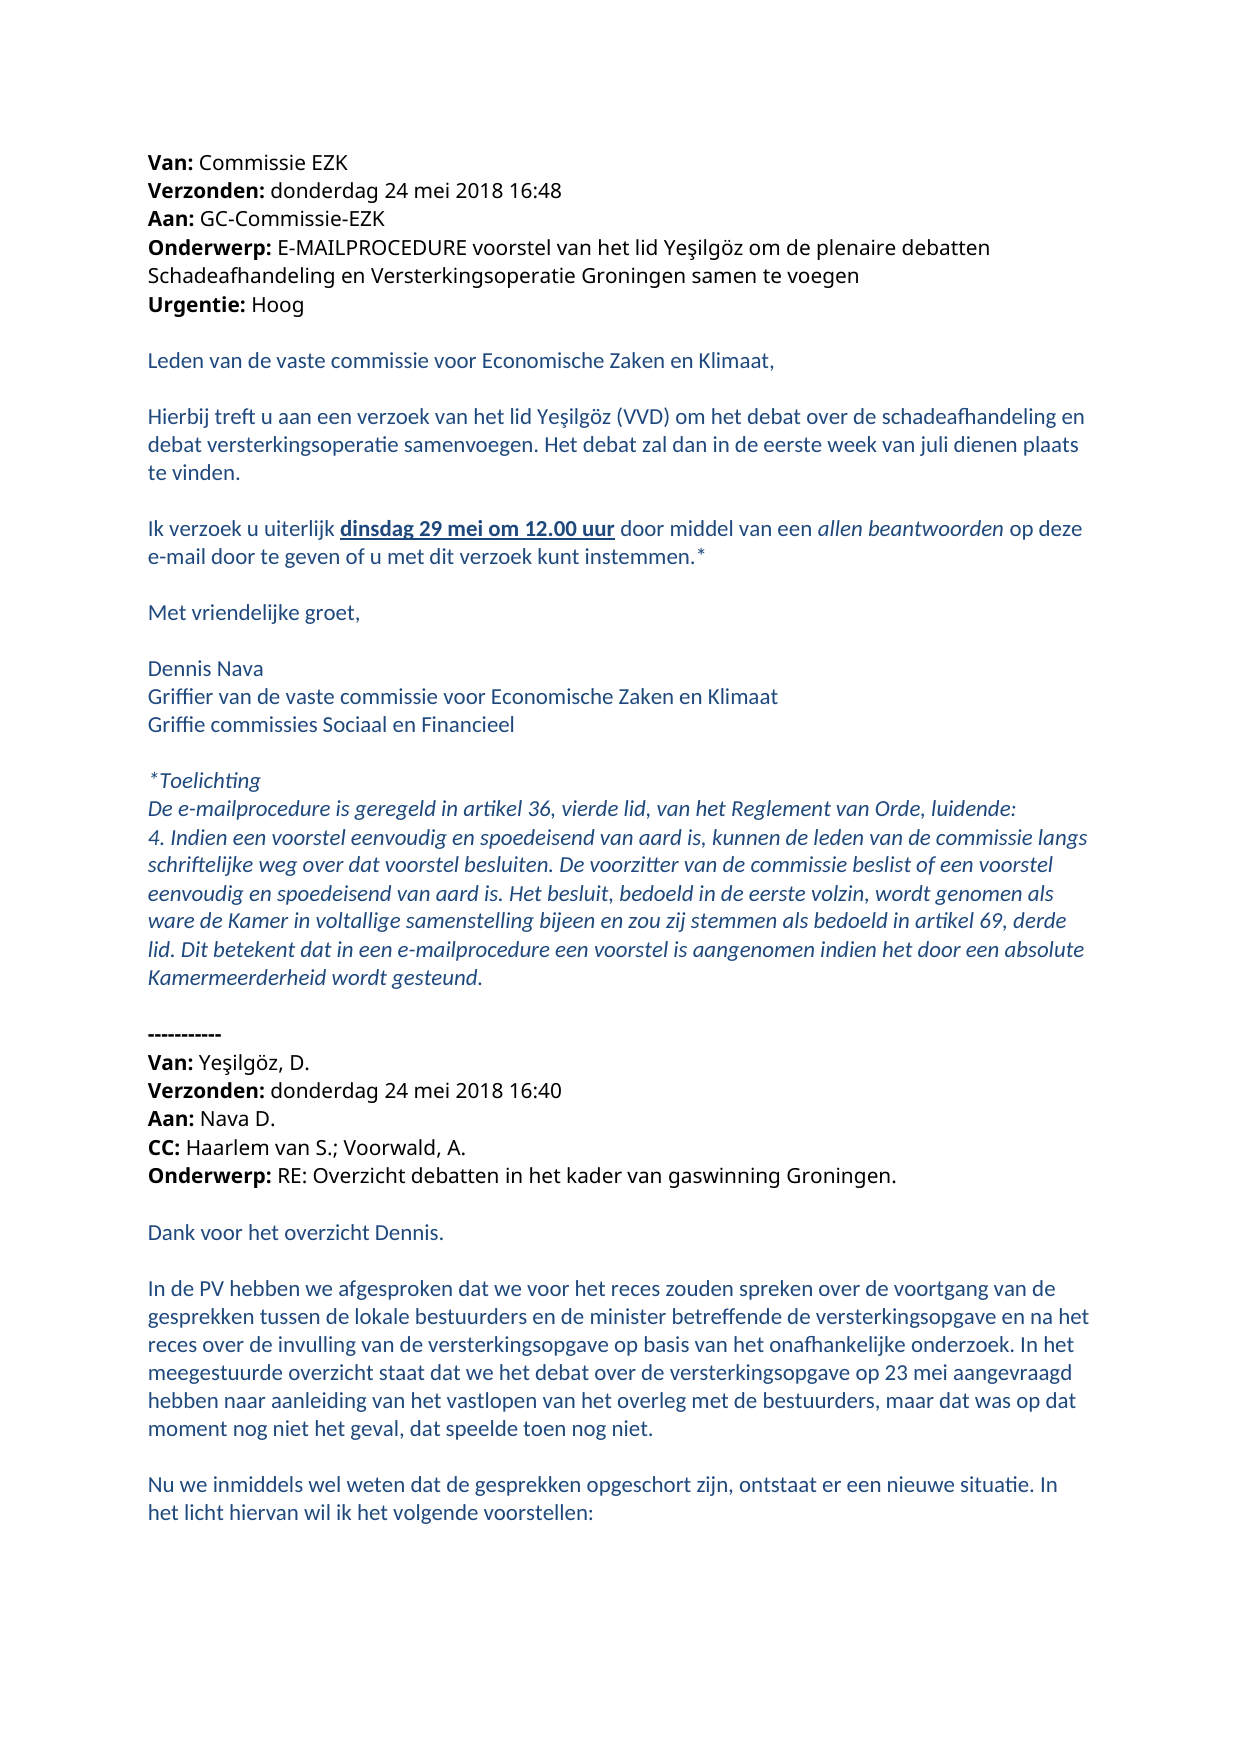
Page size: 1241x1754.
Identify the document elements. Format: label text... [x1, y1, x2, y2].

text Dennis Nava [148, 654, 1093, 682]
text Van: Commissie EZK Verzonden: donderdag 24 mei 2018 16:48 Aan: GC-Commissie-EZK Onderwerp: E-MAILPROCEDURE voorstel van het lid Yeşilgöz om de plenaire debatten Schadeafhandeling en Versterkingsoperatie Groningen samen te voegen Urgentie: Hoog [148, 148, 1093, 318]
text ----------- [148, 1019, 1093, 1048]
text Met vriendelijke groet, [148, 598, 1093, 626]
text Leden van de vaste commissie voor Economische Zaken en Klimaat, [148, 346, 1093, 374]
text De e-mailprocedure is geregeld in artikel 36, vierde lid, van het Reglement van Orde, luidende: [148, 794, 1093, 823]
text In de PV hebben we afgesproken dat we voor het reces zouden spreken over de voortgang van de gesprekken tussen de lokale bestuurders en de minister betreffende de versterkingsopgave en na het reces over de invulling van de versterkingsopgave op basis van het onafhankelijke onderzoek. In het meegestuurde overzicht staat dat we het debat over de versterkingsopgave op 23 mei aangevraagd hebben naar aanleiding van het vastlopen van het overleg met de bestuurders, maar dat was op dat moment nog niet het geval, dat speelde toen nog niet. [148, 1274, 1093, 1442]
text Van: Yeşilgöz, D. Verzonden: donderdag 24 mei 2018 16:40 Aan: Nava D. CC: Haarlem van S.; Voorwald, A. Onderwerp: RE: Overzicht debatten in het kader van gaswinning Groningen. [148, 1048, 1093, 1190]
text *Toelichting [148, 767, 1093, 794]
text Nu we inmiddels wel weten dat de gesprekken opgeschort zijn, ontstaat er een nieuwe situatie. In het licht hiervan wil ik het volgende voorstellen: [148, 1470, 1093, 1526]
text Ik verzoek u uiterlijk dinsdag 29 mei om 12.00 uur door middel van een allen beantwoorden op deze e-mail door te geven of u met dit verzoek kunt instemmen.* [148, 514, 1093, 570]
text Hierbij treft u aan een verzoek van het lid Yeşilgöz (VVD) om het debat over de schadeafhandeling en debat versterkingsoperatie samenvoegen. Het debat zal dan in de eerste week van juli dienen plaats te vinden. [148, 402, 1093, 486]
text 4. Indien een voorstel eenvoudig en spoedeisend van aard is, kunnen de leden van de commissie langs schriftelijke weg over dat voorstel besluiten. De voorzitter van de commissie beslist of een voorstel eenvoudig en spoedeisend van aard is. Het besluit, bedoeld in de eerste volzin, wordt genomen als ware de Kamer in voltallige samenstelling bijeen en zou zij stemmen als bedoeld in artikel 69, derde lid. Dit betekent dat in een e-mailprocedure een voorstel is aangenomen indien het door een absolute Kamermeerderheid wordt gesteund. [148, 823, 1093, 991]
text Dank voor het overzicht Dennis. [148, 1218, 1093, 1246]
text Griffier van de vaste commissie voor Economische Zaken en Klimaat Griffie commissies Sociaal en Financieel [148, 682, 1093, 767]
